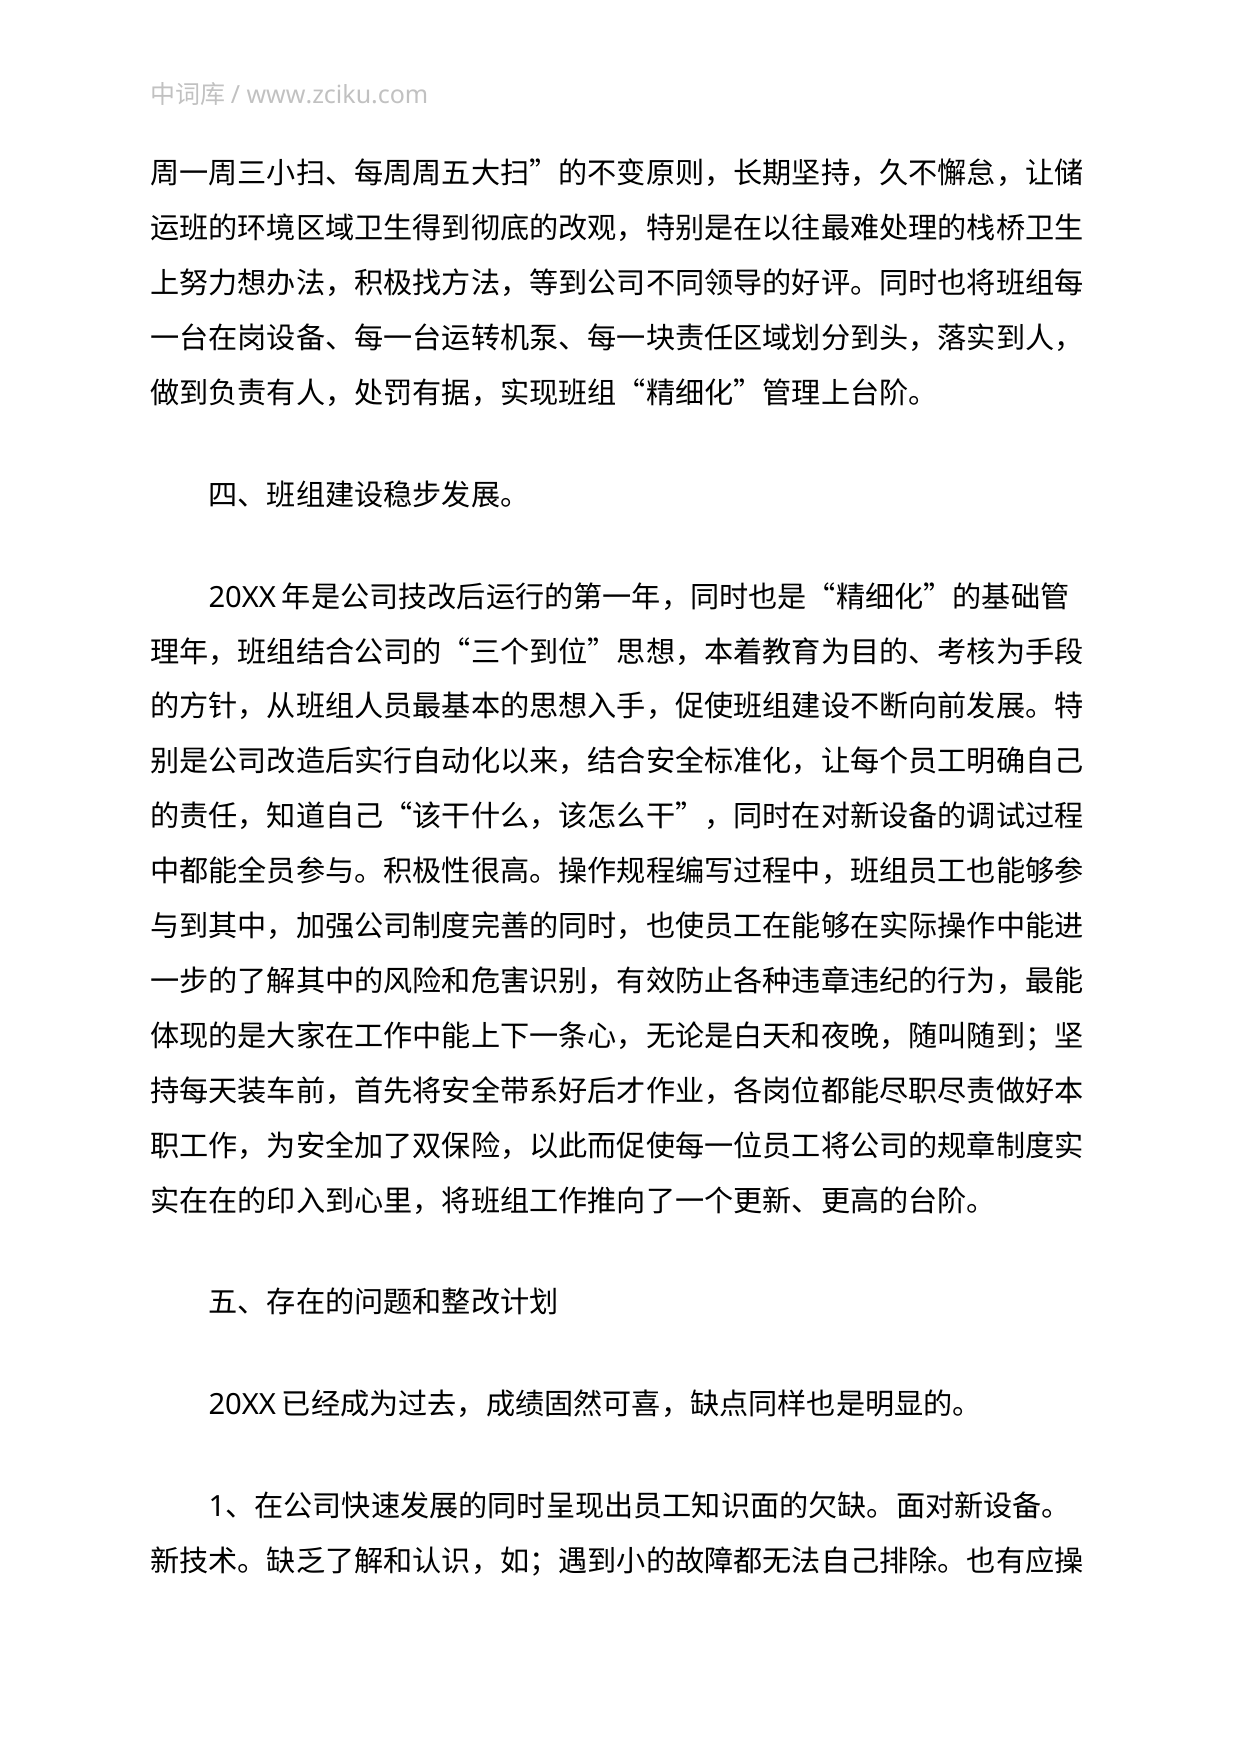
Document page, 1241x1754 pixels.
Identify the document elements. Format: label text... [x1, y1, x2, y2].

text 四、班组建设稳步发展。 [150, 471, 1090, 514]
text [150, 150, 1090, 412]
text 20XX已经成为过去，成绩固然可喜，缺点同样也是明显的。 [150, 1381, 1090, 1423]
text 五、存在的问题和整改计划 [150, 1279, 1090, 1321]
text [150, 1483, 1090, 1580]
text 20XX年是公司技改后运行的第一年，同时也是“精细化”的基础管理年，班组结合公司的“三个到位”思想，本着教育为目的、考核为手段的方针，从班组人员最基本的思想入手，促使班组建设不断向前发展。特别是公司改造后实行自动化以来，结合安全标准化，让每个员工明确自己的责任，知道自己“该干什么，该怎么干”，同时在对新设备的调试过程中都能全员参与。积极性很高。操作规程编写过程中，班组员工也能够参与到其中，加强公司制度完善的同时，也使员工在能够在实际操作中能进一步的了解其中的风险和危害识别，有效防止各种违章违纪的行为，最能体现的是大家在工作中能上下一条心，无论是白天和夜晚，随叫随到；坚持每天装车前，首先将安全带系好后才作业，各岗位都能尽职尽责做好本职工作，为安全加了双保险，以此而促使每一位员工将公司的规章制度实实在在的印入到心里，将班组工作推向了一个更新、更高的台阶。 [150, 573, 1090, 1219]
